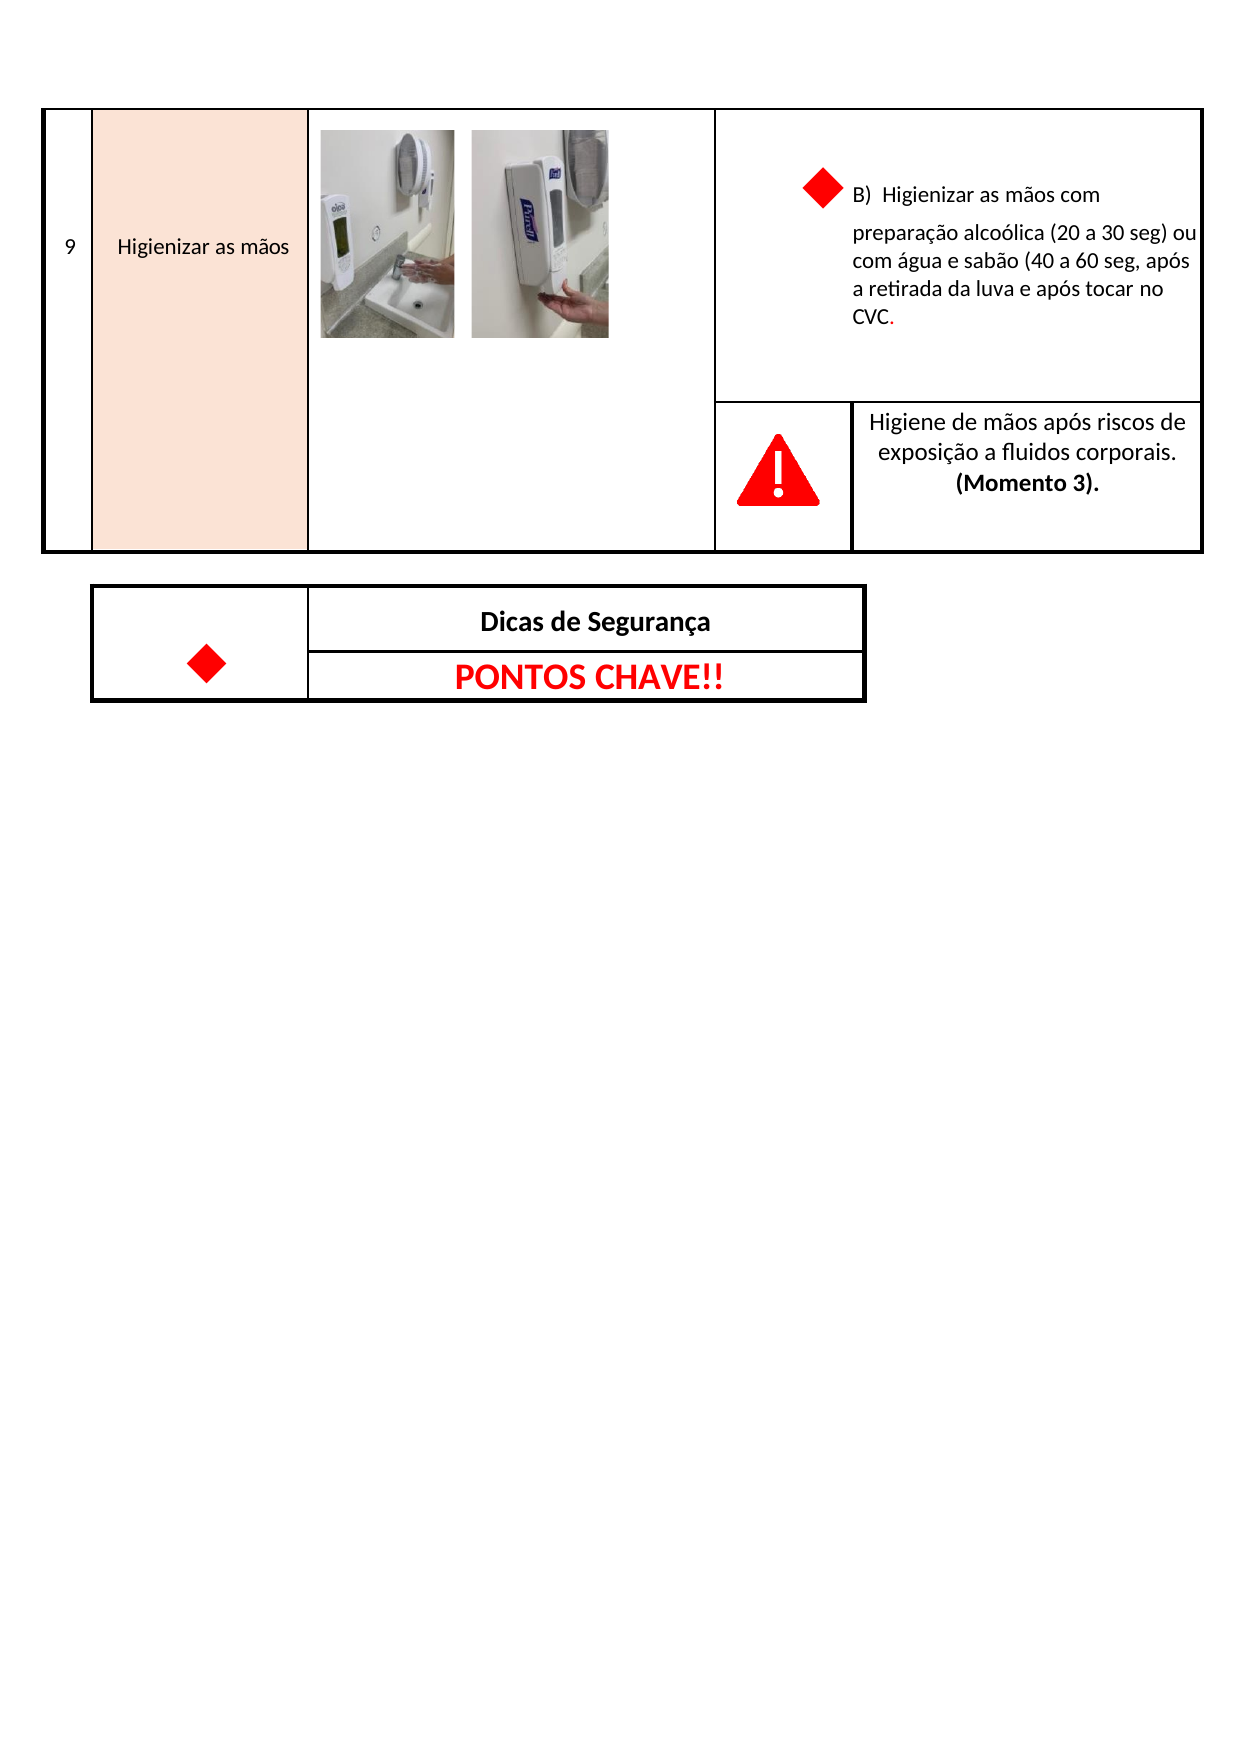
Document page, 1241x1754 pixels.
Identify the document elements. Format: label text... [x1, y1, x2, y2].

table_header Higienizar as mãos [93, 110, 307, 549]
table_cell [716, 403, 850, 549]
table_header Dicas de Segurança [309, 588, 862, 650]
table_cell Higiene de mãos após riscos de exposição a fluidos corporais. (Momento 3). [854, 403, 1200, 549]
table_header B) Higienizar as mãos com preparação alcoólica (20 a 30 seg) ou com água e sabão (40 a 60 seg, após a retirada da luva e após tocar no CVC. [716, 110, 1200, 401]
table_header [94, 588, 307, 698]
table_header [309, 110, 714, 549]
table_cell PONTOS CHAVE!! [309, 653, 862, 698]
picture [471, 130, 608, 337]
table_header 9 [46, 110, 91, 549]
picture [319, 130, 454, 336]
